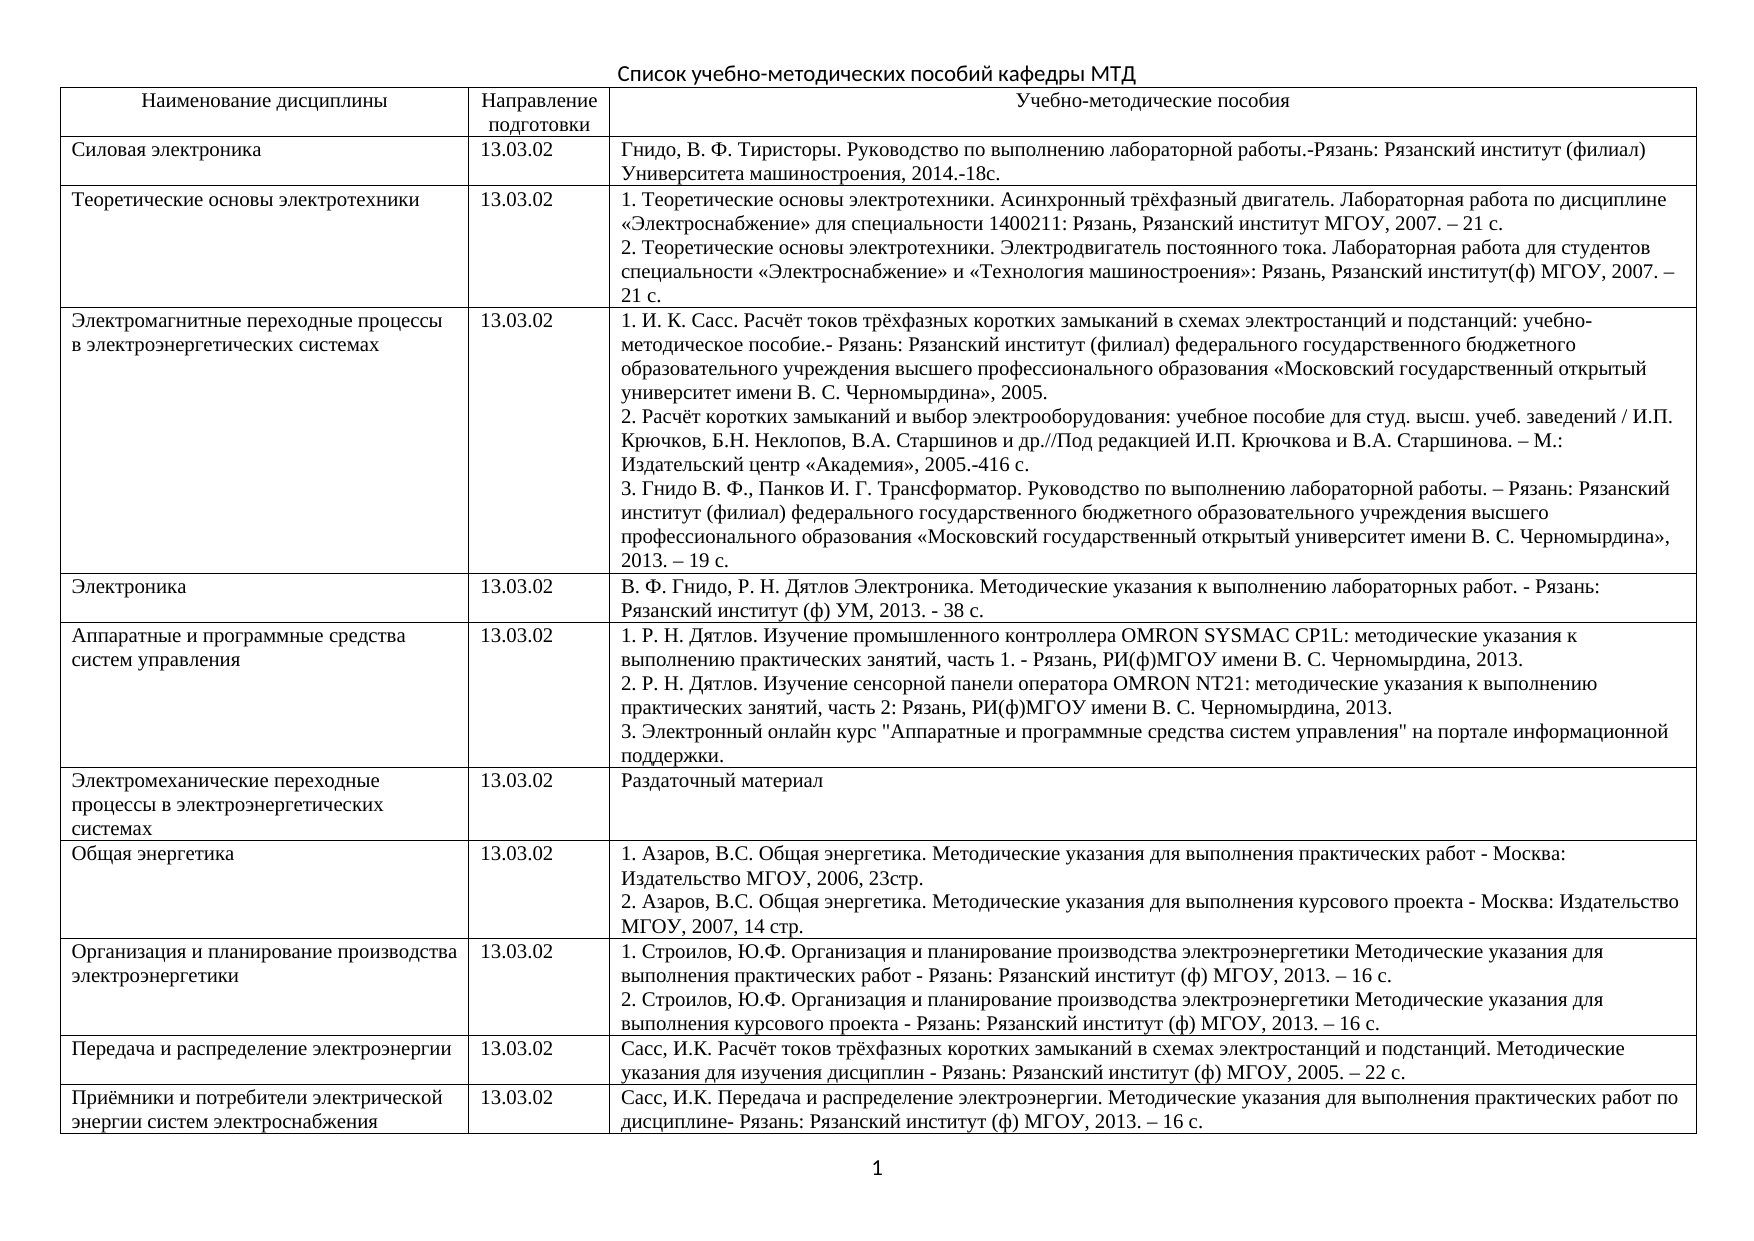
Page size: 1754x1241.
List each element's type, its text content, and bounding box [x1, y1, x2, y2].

table_cell Теоретические основы электротехники [61, 186, 468, 307]
table_cell Раздаточный материал [610, 768, 1696, 840]
table_cell 13.03.02 [469, 768, 609, 840]
table_cell 1. Строилов, Ю.Ф. Организация и планирование производства электроэнергетики Методические указания для выполнения практических работ - Рязань: Рязанский институт (ф) МГОУ, 2013. – 16 с. 2. Строилов, Ю.Ф. Организация и планирование производства электроэнергетики Методические указания для выполнения курсового проекта - Рязань: Рязанский институт (ф) МГОУ, 2013. – 16 с. [610, 939, 1696, 1035]
table_header Направление подготовки [469, 88, 609, 136]
table_header Учебно-методические пособия [610, 88, 1696, 136]
table_cell 13.03.02 [469, 137, 609, 185]
table_cell 1. Теоретические основы электротехники. Асинхронный трёхфазный двигатель. Лабораторная работа по дисциплине «Электроснабжение» для специальности 1400211: Рязань, Рязанский институт МГОУ, 2007. – 21 с. 2. Теоретические основы электротехники. Электродвигатель постоянного тока. Лабораторная работа для студентов специальности «Электроснабжение» и «Технология машиностроения»: Рязань, Рязанский институт(ф) МГОУ, 2007. – 21 с. [610, 186, 1696, 307]
table_cell Электроника [61, 574, 468, 622]
table_cell Приёмники и потребители электрической энергии систем электроснабжения [61, 1085, 468, 1133]
table_header Наименование дисциплины [61, 88, 468, 136]
table_cell Гнидо, В. Ф. Тиристоры. Руководство по выполнению лабораторной работы.-Рязань: Рязанский институт (филиал) Университета машиностроения, 2014.-18с. [610, 137, 1696, 185]
table_cell 13.03.02 [469, 186, 609, 307]
table_cell 13.03.02 [469, 1036, 609, 1084]
table_cell 13.03.02 [469, 841, 609, 938]
table_cell Общая энергетика [61, 841, 468, 938]
table_cell Аппаратные и программные средства систем управления [61, 623, 468, 767]
table_cell Электромагнитные переходные процессы в электроэнергетических системах [61, 308, 468, 572]
table_cell Передача и распределение электроэнергии [61, 1036, 468, 1084]
table_cell Электромеханические переходные процессы в электроэнергетических системах [61, 768, 468, 840]
table_cell 1. Азаров, В.С. Общая энергетика. Методические указания для выполнения практических работ - Москва: Издательство МГОУ, 2006, 23стр. 2. Азаров, В.С. Общая энергетика. Методические указания для выполнения курсового проекта - Москва: Издательство МГОУ, 2007, 14 стр. [610, 841, 1696, 938]
table_cell В. Ф. Гнидо, Р. Н. Дятлов Электроника. Методические указания к выполнению лабораторных работ. - Рязань: Рязанский институт (ф) УМ, 2013. - 38 с. [610, 574, 1696, 622]
table_cell 1. И. К. Сасс. Расчёт токов трёхфазных коротких замыканий в схемах электростанций и подстанций: учебно-методическое пособие.- Рязань: Рязанский институт (филиал) федерального государственного бюджетного образовательного учреждения высшего профессионального образования «Московский государственный открытый университет имени В. С. Черномырдина», 2005. 2. Расчёт коротких замыканий и выбор электрооборудования: учебное пособие для студ. высш. учеб. заведений / И.П. Крючков, Б.Н. Неклопов, В.А. Старшинов и др.//Под редакцией И.П. Крючкова и В.А. Старшинова. – М.: Издательский центр «Академия», 2005.-416 с. 3. Гнидо В. Ф., Панков И. Г. Трансформатор. Руководство по выполнению лабораторной работы. – Рязань: Рязанский институт (филиал) федерального государственного бюджетного образовательного учреждения высшего профессионального образования «Московский государственный открытый университет имени В. С. Черномырдина», 2013. – 19 с. [610, 308, 1696, 572]
table_cell 13.03.02 [469, 623, 609, 767]
table_cell Силовая электроника [61, 137, 468, 185]
table_cell Организация и планирование производства электроэнергетики [61, 939, 468, 1035]
table_cell Сасс, И.К. Передача и распределение электроэнергии. Методические указания для выполнения практических работ по дисциплине- Рязань: Рязанский институт (ф) МГОУ, 2013. – 16 с. [610, 1085, 1696, 1133]
table_cell 13.03.02 [469, 1085, 609, 1133]
table_cell 1. Р. Н. Дятлов. Изучение промышленного контроллера OMRON SYSMAC CP1L: методические указания к выполнению практических занятий, часть 1. - Рязань, РИ(ф)МГОУ имени В. С. Черномырдина, 2013. 2. Р. Н. Дятлов. Изучение сенсорной панели оператора OMRON NT21: методические указания к выполнению практических занятий, часть 2: Рязань, РИ(ф)МГОУ имени В. С. Черномырдина, 2013. 3. Электронный онлайн курс "Аппаратные и программные средства систем управления" на портале информационной поддержки. [610, 623, 1696, 767]
table_cell 13.03.02 [469, 574, 609, 622]
table_cell 13.03.02 [469, 308, 609, 572]
table_cell 13.03.02 [469, 939, 609, 1035]
